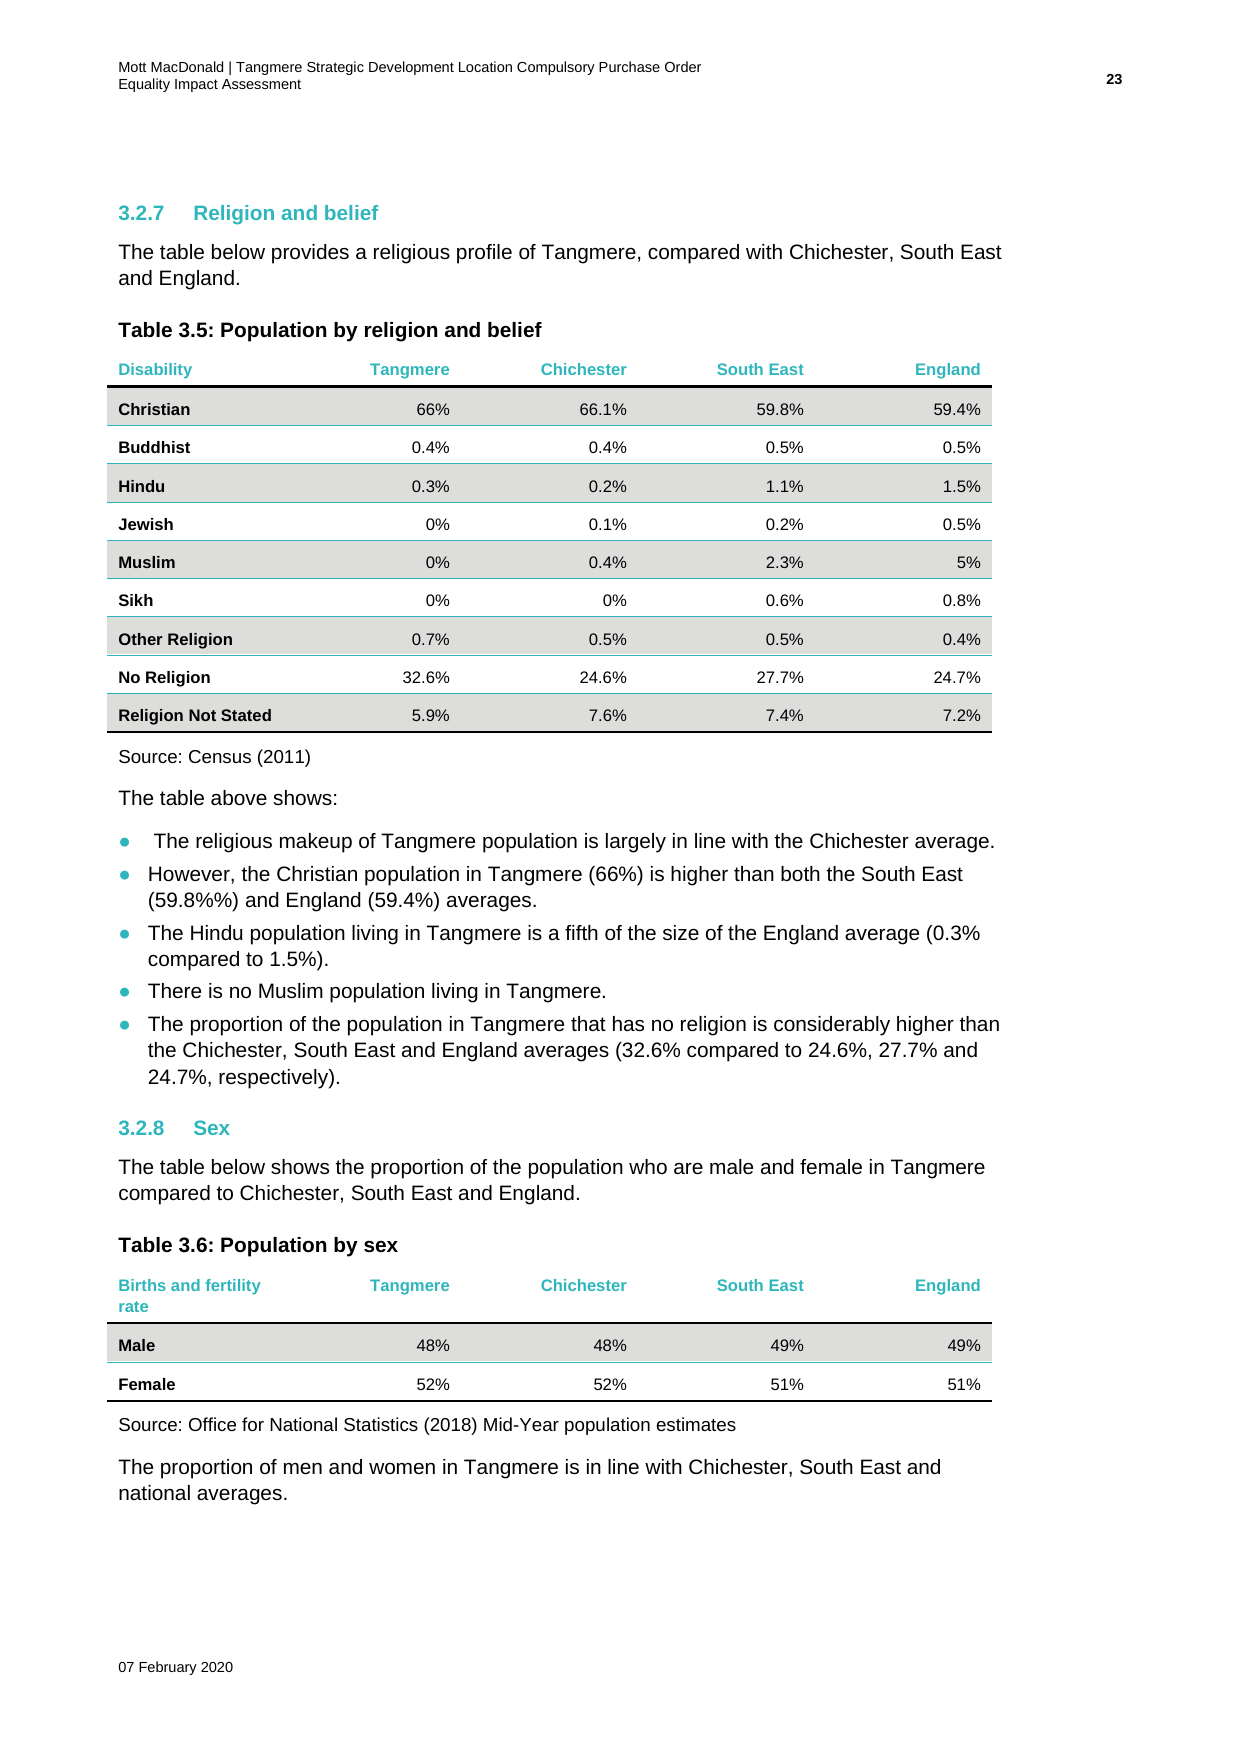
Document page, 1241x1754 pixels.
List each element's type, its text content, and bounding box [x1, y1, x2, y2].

text The religious makeup of Tangmere population is largely in line with the Chichester average. [118, 829, 1004, 853]
table_cell 49% [815, 1324, 992, 1361]
table_header England [815, 348, 992, 385]
table_cell 0.1% [461, 503, 638, 540]
table_cell 59.4% [815, 388, 992, 425]
text There is no Muslim population living in Tangmere. [118, 979, 1004, 1003]
table_cell Hindu [107, 464, 284, 502]
table_cell 0.5% [815, 503, 992, 540]
table_cell 0.2% [638, 503, 815, 540]
text However, the Christian population in Tangmere (66%) is higher than both the South East (59.8%%) and England (59.4%) averages. [118, 861, 1004, 912]
table_cell 0.5% [815, 426, 992, 463]
text Source: Census (2011) [118, 746, 1004, 767]
table_cell Female [107, 1363, 284, 1399]
table_cell Sikh [107, 579, 284, 616]
subtitle Religion and belief [118, 201, 1004, 225]
table_cell 0% [284, 579, 461, 616]
table_header England [815, 1263, 992, 1322]
table_cell 0.6% [638, 579, 815, 616]
table_cell 2.3% [638, 541, 815, 578]
table_cell 51% [815, 1363, 992, 1399]
table_cell 5.9% [284, 694, 461, 731]
text The table below shows the proportion of the population who are male and female in Tangmere compared to Chichester, South East and England. [118, 1155, 1004, 1205]
table_cell Other Religion [107, 617, 284, 654]
table_header Disability [107, 348, 284, 385]
table_cell 52% [461, 1363, 638, 1399]
table_cell 7.2% [815, 694, 992, 731]
table_header Tangmere [284, 1263, 461, 1322]
table_cell Muslim [107, 541, 284, 578]
text Table 3.6: Population by sex [118, 1233, 1004, 1257]
table_cell 0.7% [284, 617, 461, 654]
table_cell Male [107, 1324, 284, 1361]
table_cell 66% [284, 388, 461, 425]
table_header South East [638, 1263, 815, 1322]
table_cell 59.8% [638, 388, 815, 425]
table_cell Christian [107, 388, 284, 425]
table_cell 27.7% [638, 656, 815, 693]
table_cell 51% [638, 1363, 815, 1399]
table_cell 0.4% [461, 426, 638, 463]
table_cell 0% [284, 541, 461, 578]
table_header Births and fertility rate [107, 1263, 284, 1322]
table_cell Buddhist [107, 426, 284, 463]
table_cell 0.4% [461, 541, 638, 578]
table_cell 0.5% [461, 617, 638, 654]
table_cell 52% [284, 1363, 461, 1399]
table_cell 0.5% [638, 617, 815, 654]
text The proportion of the population in Tangmere that has no religion is considerably higher than the Chichester, South East and England averages (32.6% compared to 24.6%, 27.7% and 24.7%, respectively). [118, 1012, 1004, 1089]
table_cell 32.6% [284, 656, 461, 693]
table_cell 7.6% [461, 694, 638, 731]
table_cell 0.8% [815, 579, 992, 616]
subtitle Sex [118, 1116, 1004, 1140]
table_cell 0.5% [638, 426, 815, 463]
text Source: Office for National Statistics (2018) Mid-Year population estimates [118, 1414, 1004, 1436]
text The proportion of men and women in Tangmere is in line with Chichester, South East and national averages. [118, 1454, 1004, 1505]
table_header Chichester [461, 348, 638, 385]
table_cell 1.1% [638, 464, 815, 502]
table_cell 1.5% [815, 464, 992, 502]
table_cell 48% [284, 1324, 461, 1361]
table_cell 0% [284, 503, 461, 540]
text The table above shows: [118, 786, 1004, 810]
table_cell 48% [461, 1324, 638, 1361]
table_cell 0.3% [284, 464, 461, 502]
table_cell 24.6% [461, 656, 638, 693]
text The Hindu population living in Tangmere is a fifth of the size of the England average (0.3% compared to 1.5%). [118, 920, 1004, 971]
table_header Chichester [461, 1263, 638, 1322]
table_cell 5% [815, 541, 992, 578]
table_cell Jewish [107, 503, 284, 540]
table_cell 66.1% [461, 388, 638, 425]
text The table below provides a religious profile of Tangmere, compared with Chichester, South East and England. [118, 240, 1004, 290]
table_cell 0% [461, 579, 638, 616]
table_header South East [638, 348, 815, 385]
table_cell 0.4% [284, 426, 461, 463]
table_header Tangmere [284, 348, 461, 385]
table_cell 49% [638, 1324, 815, 1361]
text Table 3.5: Population by religion and belief [118, 317, 1004, 341]
table_cell 24.7% [815, 656, 992, 693]
table_cell 0.2% [461, 464, 638, 502]
table_cell Religion Not Stated [107, 694, 284, 731]
table_cell 7.4% [638, 694, 815, 731]
table_cell No Religion [107, 656, 284, 693]
table_cell 0.4% [815, 617, 992, 654]
